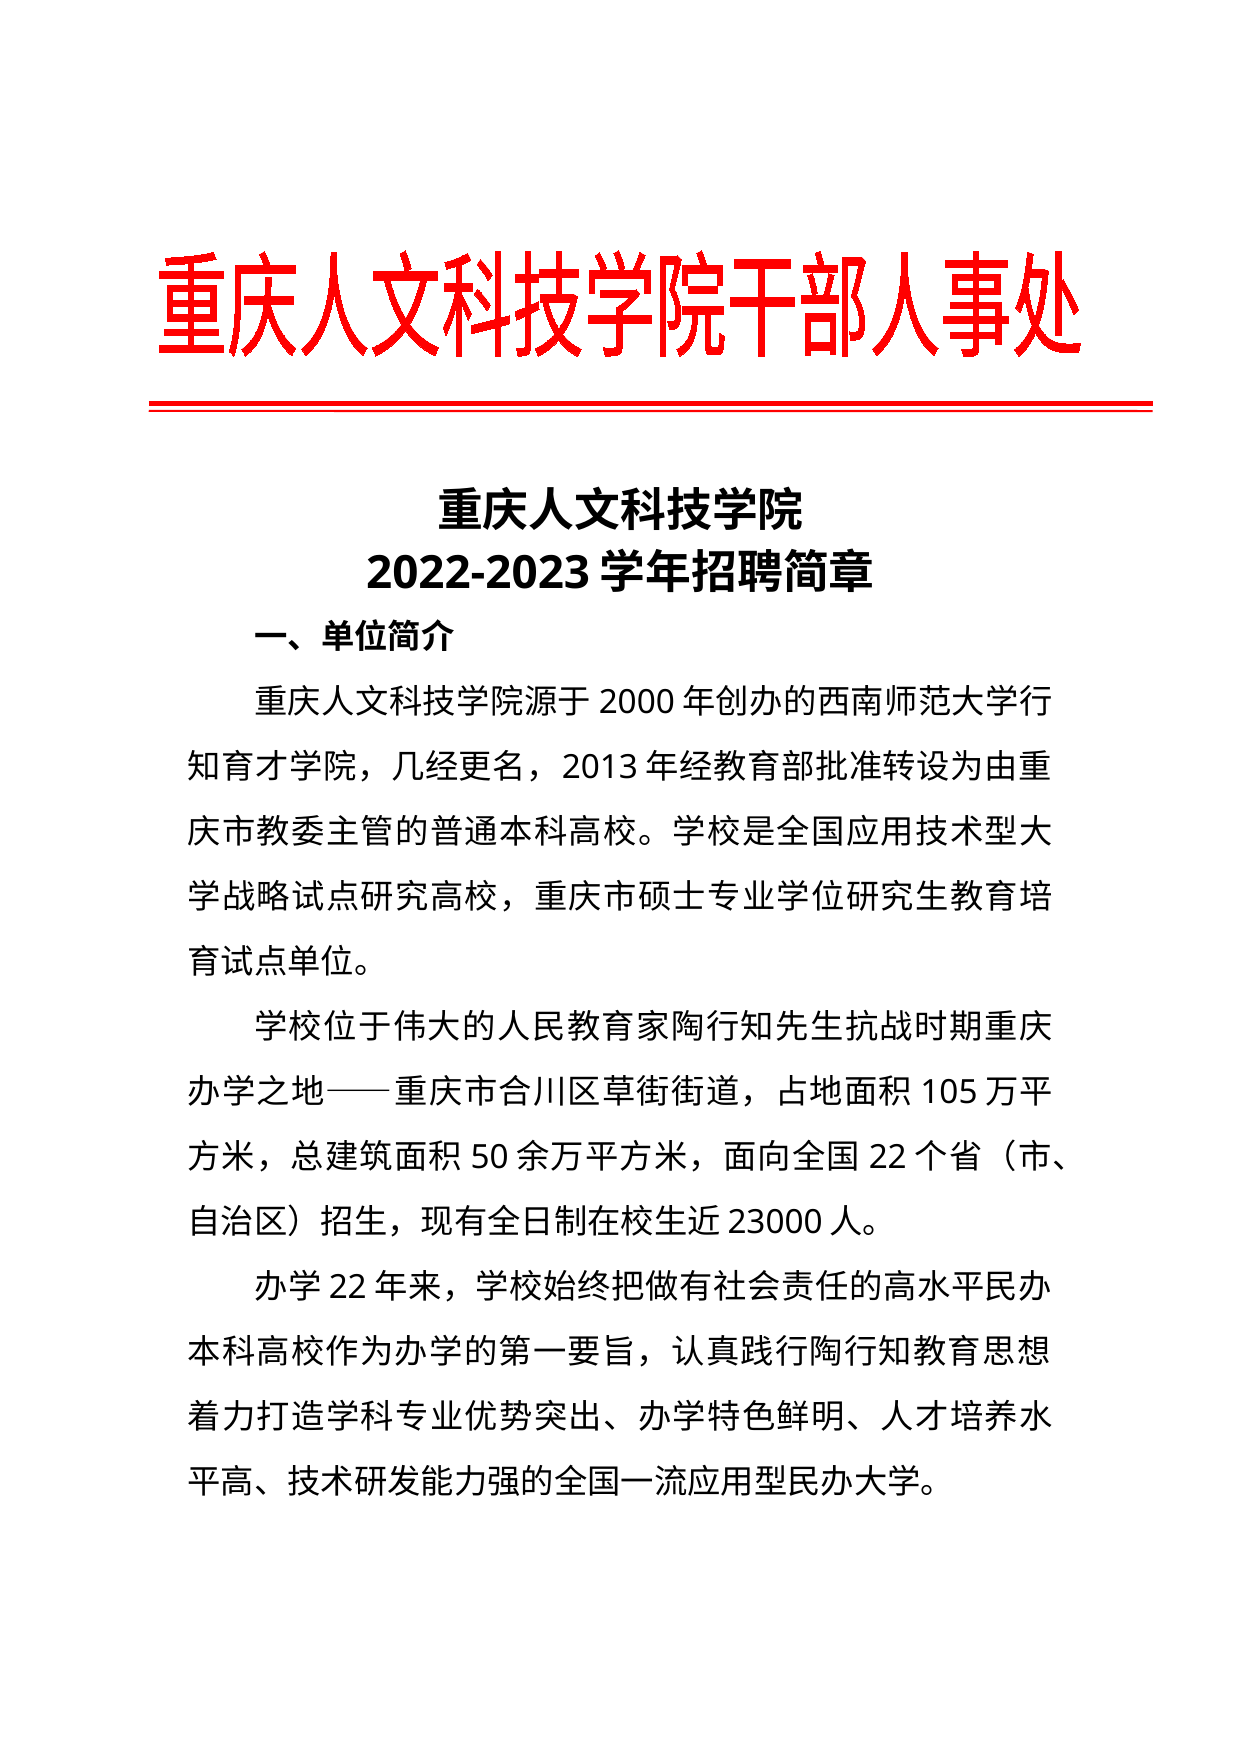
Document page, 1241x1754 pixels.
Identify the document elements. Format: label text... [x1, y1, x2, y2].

text 重庆人文科技学院 [187, 476, 1053, 539]
text 学校位于伟大的人民教育家陶行知先生抗战时期重庆办学之地——重庆市合川区草街街道，占地面积105万平方米，总建筑面积50余万平方米，面向全国22个省（市、自治区）招生，现有全日制在校生近23000人。 [187, 991, 1053, 1251]
text 重庆人文科技学院源于2000年创办的西南师范大学行知育才学院，几经更名，2013年经教育部批准转设为由重庆市教委主管的普通本科高校。学校是全国应用技术型大学战略试点研究高校，重庆市硕士专业学位研究生教育培育试点单位。 [187, 666, 1053, 991]
text 一、单位简介 [187, 601, 1053, 666]
text 办学22年来，学校始终把做有社会责任的高水平民办本科高校作为办学的第一要旨，认真践行陶行知教育思想，着力打造学科专业优势突出、办学特色鲜明、人才培养水平高、技术研发能力强的全国一流应用型民办大学。 [187, 1251, 1053, 1511]
text 2022-2023学年招聘简章 [187, 539, 1053, 601]
